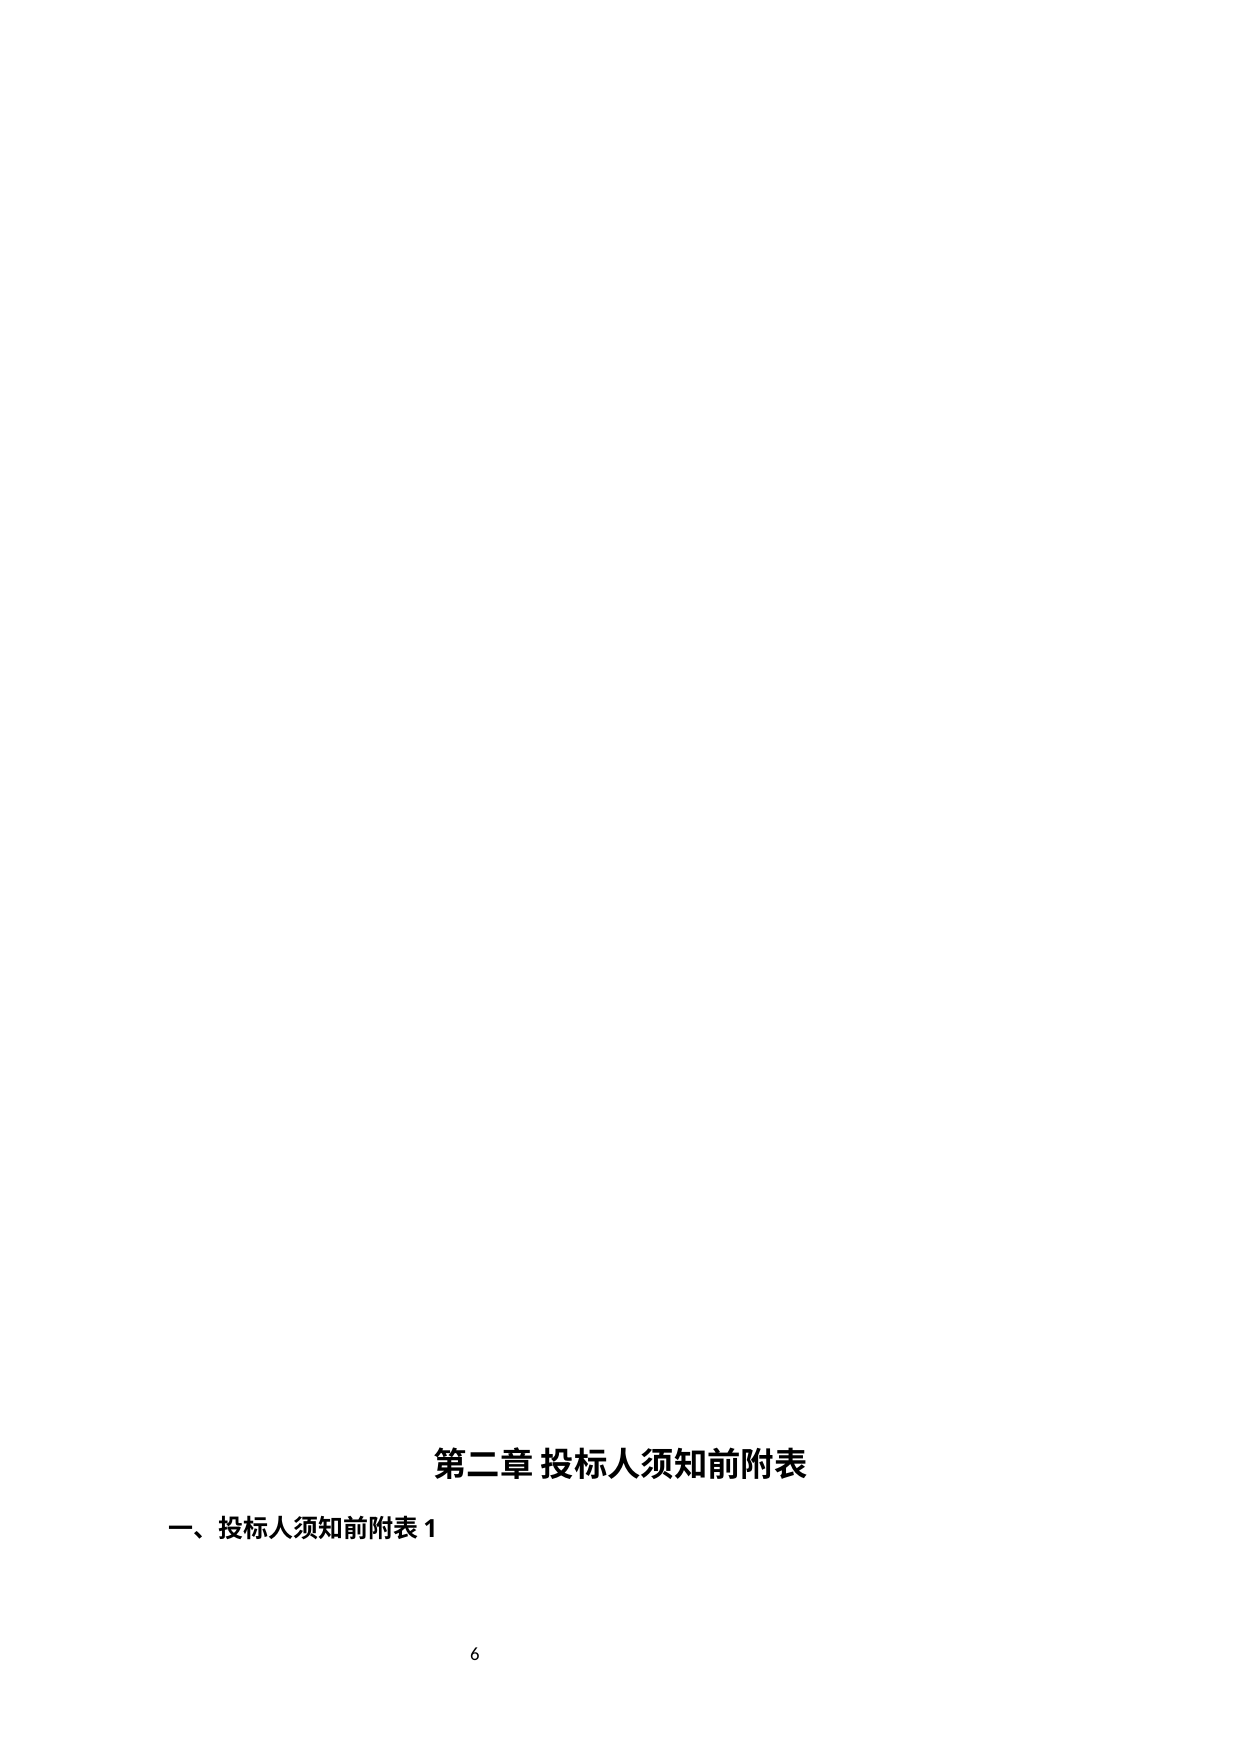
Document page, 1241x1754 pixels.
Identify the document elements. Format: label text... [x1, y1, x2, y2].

text 一、投标人须知前附表1 [118, 1494, 1122, 1559]
text 第二章 投标人须知前附表 [118, 1429, 1122, 1494]
